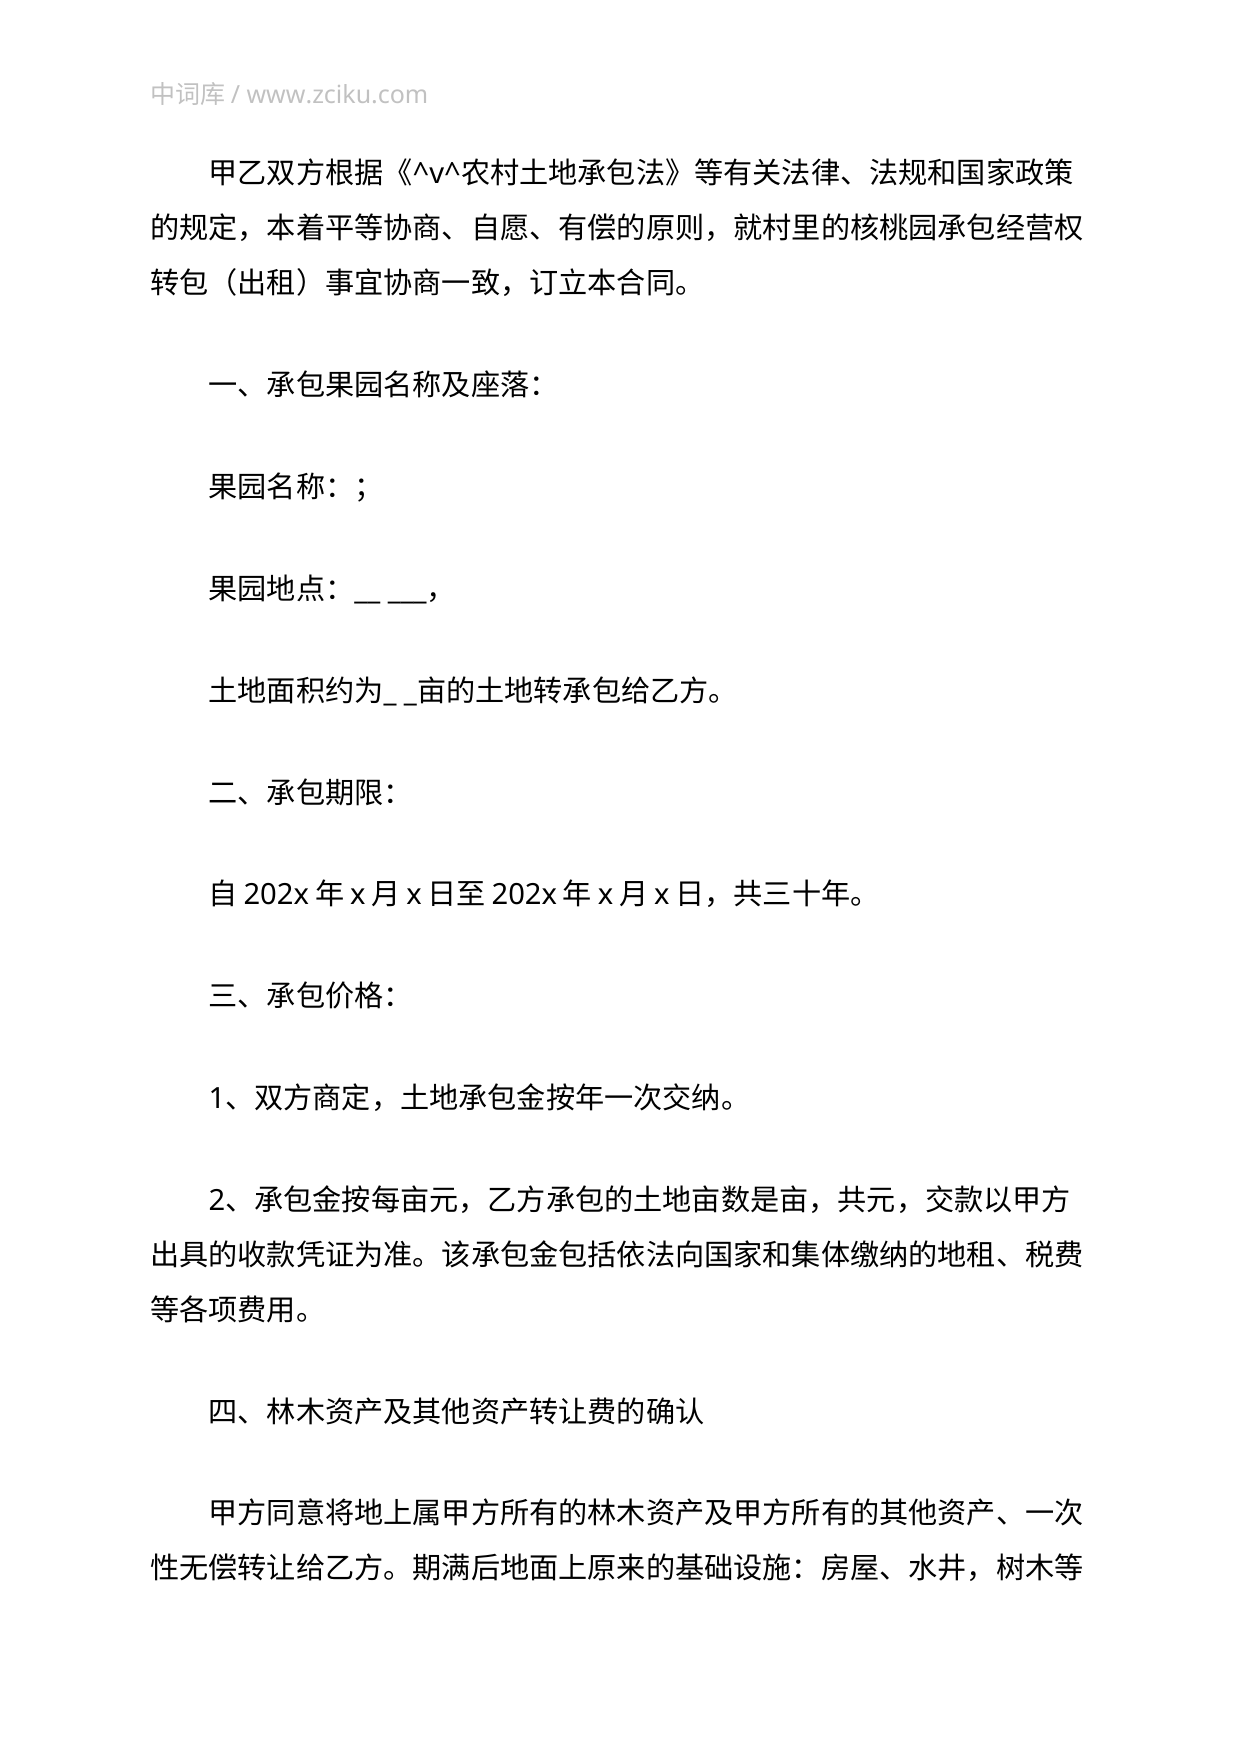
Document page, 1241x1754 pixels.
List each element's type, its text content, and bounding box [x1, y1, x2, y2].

text 自202x年x月x日至202x年x月x日，共三十年。 [150, 871, 1090, 913]
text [150, 1490, 1090, 1587]
text 果园地点：__ ___， [150, 565, 1090, 608]
text 2、承包金按每亩元，乙方承包的土地亩数是亩，共元，交款以甲方出具的收款凭证为准。该承包金包括依法向国家和集体缴纳的地租、税费等各项费用。 [150, 1177, 1090, 1329]
text 土地面积约为_ _亩的土地转承包给乙方。 [150, 667, 1090, 709]
text 果园名称：； [150, 463, 1090, 506]
text 二、承包期限： [150, 769, 1090, 811]
text 1、双方商定，土地承包金按年一次交纳。 [150, 1075, 1090, 1117]
text 三、承包价格： [150, 973, 1090, 1015]
text 甲乙双方根据《^v^农村土地承包法》等有关法律、法规和国家政策的规定，本着平等协商、自愿、有偿的原则，就村里的核桃园承包经营权转包（出租）事宜协商一致，订立本合同。 [150, 150, 1090, 302]
text 四、林木资产及其他资产转让费的确认 [150, 1388, 1090, 1431]
text 一、承包果园名称及座落： [150, 362, 1090, 404]
